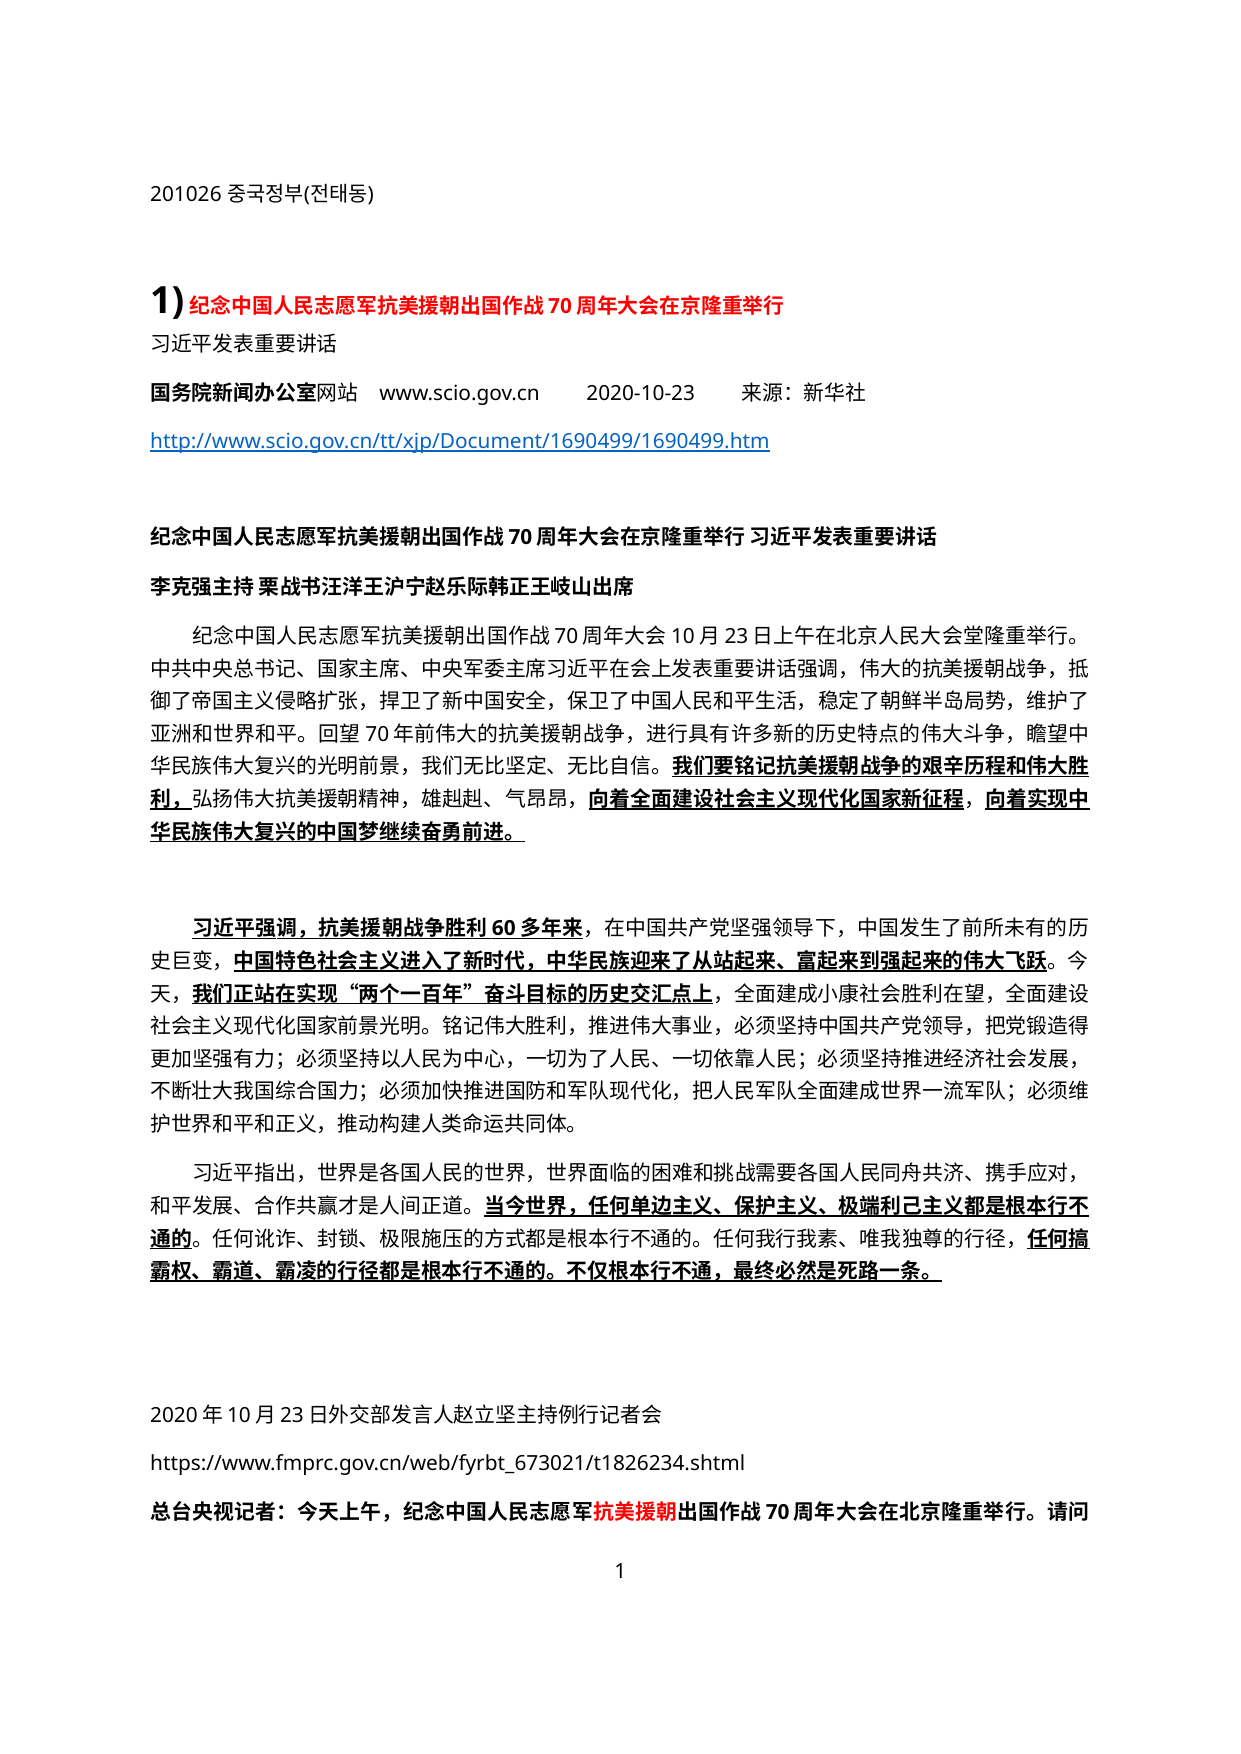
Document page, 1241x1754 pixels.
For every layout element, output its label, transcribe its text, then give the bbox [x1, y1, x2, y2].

text 纪念中国人民志愿军抗美援朝出国作战70周年大会10月23日上午在北京人民大会堂隆重举行。中共中央总书记、国家主席、中央军委主席习近平在会上发表重要讲话强调，伟大的抗美援朝战争，抵御了帝国主义侵略扩张，捍卫了新中国安全，保卫了中国人民和平生活，稳定了朝鲜半岛局势，维护了亚洲和世界和平。回望70年前伟大的抗美援朝战争，进行具有许多新的历史特点的伟大斗争，瞻望中华民族伟大复兴的光明前景，我们无比坚定、无比自信。我们要铭记抗美援朝战争的艰辛历程和伟大胜利，弘扬伟大抗美援朝精神，雄赳赳、气昂昂，向着全面建设社会主义现代化国家新征程，向着实现中华民族伟大复兴的中国梦继续奋勇前进。 [150, 619, 1090, 845]
text 201026 중국정부(전태동) [150, 177, 1090, 207]
text 李克强主持 栗战书汪洋王沪宁赵乐际韩正王岐山出席 [150, 570, 1090, 600]
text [150, 1495, 1090, 1525]
text https://www.fmprc.gov.cn/web/fyrbt_673021/t1826234.shtml [150, 1448, 1090, 1476]
text 习近平强调，抗美援朝战争胜利60多年来，在中国共产党坚强领导下，中国发生了前所未有的历史巨变，中国特色社会主义进入了新时代，中华民族迎来了从站起来、富起来到强起来的伟大飞跃。今天，我们正站在实现“两个一百年”奋斗目标的历史交汇点上，全面建成小康社会胜利在望，全面建设社会主义现代化国家前景光明。铭记伟大胜利，推进伟大事业，必须坚持中国共产党领导，把党锻造得更加坚强有力；必须坚持以人民为中心，一切为了人民、一切依靠人民；必须坚持推进经济社会发展，不断壮大我国综合国力；必须加快推进国防和军队现代化，把人民军队全面建成世界一流军队；必须维护世界和平和正义，推动构建人类命运共同体。 [150, 912, 1090, 1137]
text http://www.scio.gov.cn/tt/xjp/Document/1690499/1690499.htm [150, 426, 1090, 454]
text 1) 纪念中国人民志愿军抗美援朝出国作战70周年大会在京隆重举行 习近平发表重要讲话 [150, 274, 1090, 357]
text 2020年10月23日外交部发言人赵立坚主持例行记者会 [150, 1398, 1090, 1428]
text 习近平指出，世界是各国人民的世界，世界面临的困难和挑战需要各国人民同舟共济、携手应对，和平发展、合作共赢才是人间正道。当今世界，任何单边主义、保护主义、极端利己主义都是根本行不通的。任何讹诈、封锁、极限施压的方式都是根本行不通的。任何我行我素、唯我独尊的行径，任何搞霸权、霸道、霸凌的行径都是根本行不通的。不仅根本行不通，最终必然是死路一条。 [150, 1157, 1090, 1284]
text 纪念中国人民志愿军抗美援朝出国作战70周年大会在京隆重举行 习近平发表重要讲话 [150, 521, 1090, 551]
text 国务院新闻办公室网站 www.scio.gov.cn 2020-10-23 来源：新华社 [150, 377, 1090, 407]
